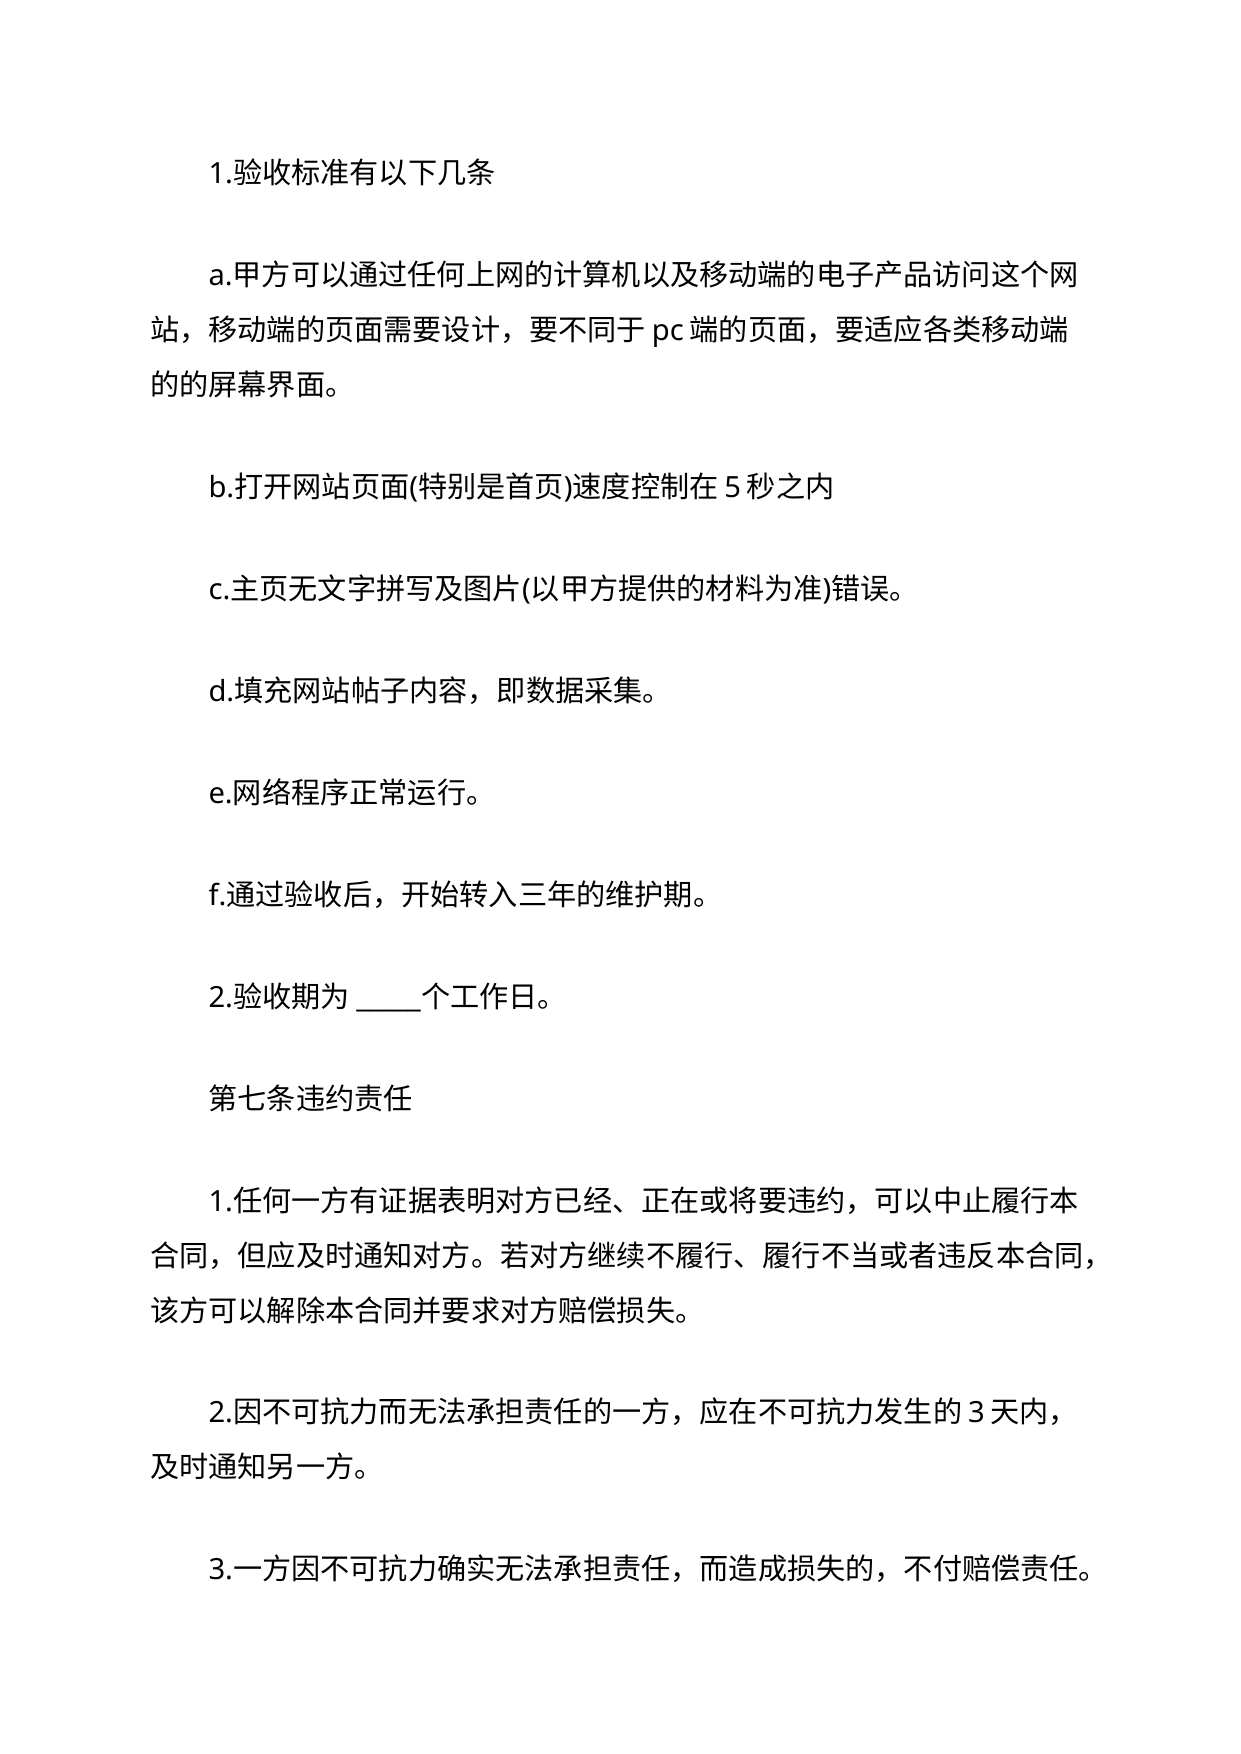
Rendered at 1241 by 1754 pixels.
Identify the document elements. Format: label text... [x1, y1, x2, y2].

text e.网络程序正常运行。 [150, 770, 1090, 812]
text 2.因不可抗力而无法承担责任的一方，应在不可抗力发生的3天内，及时通知另一方。 [150, 1389, 1090, 1486]
text c.主页无文字拼写及图片(以甲方提供的材料为准)错误。 [150, 566, 1090, 608]
text 第七条违约责任 [150, 1076, 1090, 1118]
text 1.验收标准有以下几条 [150, 150, 1090, 192]
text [150, 1546, 1090, 1588]
text 2.验收期为 _____个工作日。 [150, 974, 1090, 1016]
text f.通过验收后，开始转入三年的维护期。 [150, 872, 1090, 914]
text a.甲方可以通过任何上网的计算机以及移动端的电子产品访问这个网站，移动端的页面需要设计，要不同于pc端的页面，要适应各类移动端的的屏幕界面。 [150, 252, 1090, 404]
text 1.任何一方有证据表明对方已经、正在或将要违约，可以中止履行本合同，但应及时通知对方。若对方继续不履行、履行不当或者违反本合同，该方可以解除本合同并要求对方赔偿损失。 [150, 1177, 1090, 1329]
text b.打开网站页面(特别是首页)速度控制在5秒之内 [150, 464, 1090, 506]
text d.填充网站帖子内容，即数据采集。 [150, 668, 1090, 710]
